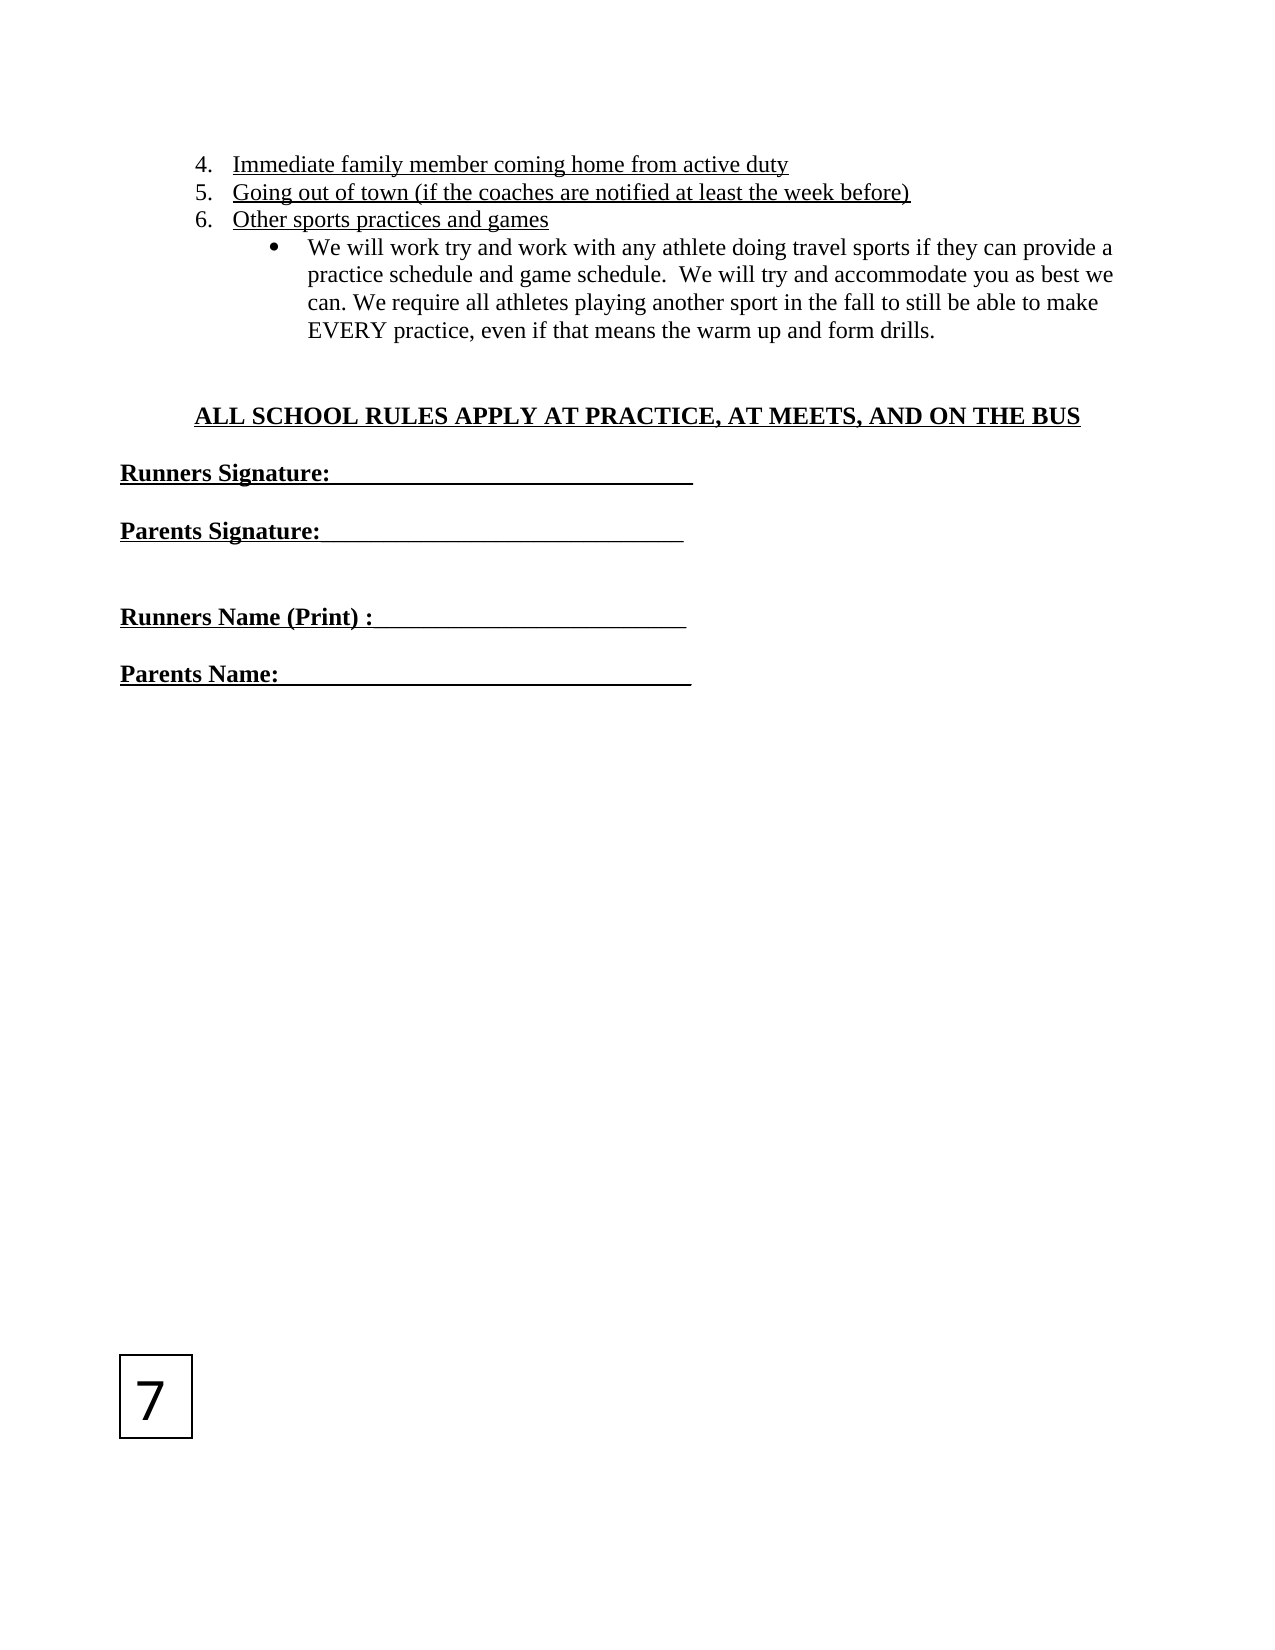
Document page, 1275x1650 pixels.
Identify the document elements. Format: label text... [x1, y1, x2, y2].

list Going out of town (if the coaches are notified at least the week before) [195, 178, 1155, 205]
list Other sports practices and games [195, 205, 1155, 233]
text Parents Signature:_____________________________ [120, 516, 1155, 544]
text Runners Signature:_____________________________ [120, 458, 1155, 487]
text Runners Name (Print) :_________________________ [120, 602, 1155, 631]
text Parents Name:_________________________________ [120, 659, 1155, 688]
list We will work try and work with any athlete doing travel sports if they can provide a practice schedule and game schedule. We will try and accommodate you as best we can. We require all athletes playing another sport in the fall to still be able to make EVERY practice, even if that means the warm up and form drills. [270, 233, 1155, 343]
list Immediate family member coming home from active duty [195, 150, 1155, 178]
text ALL SCHOOL RULES APPLY AT PRACTICE, AT MEETS, AND ON THE BUS [120, 401, 1155, 429]
